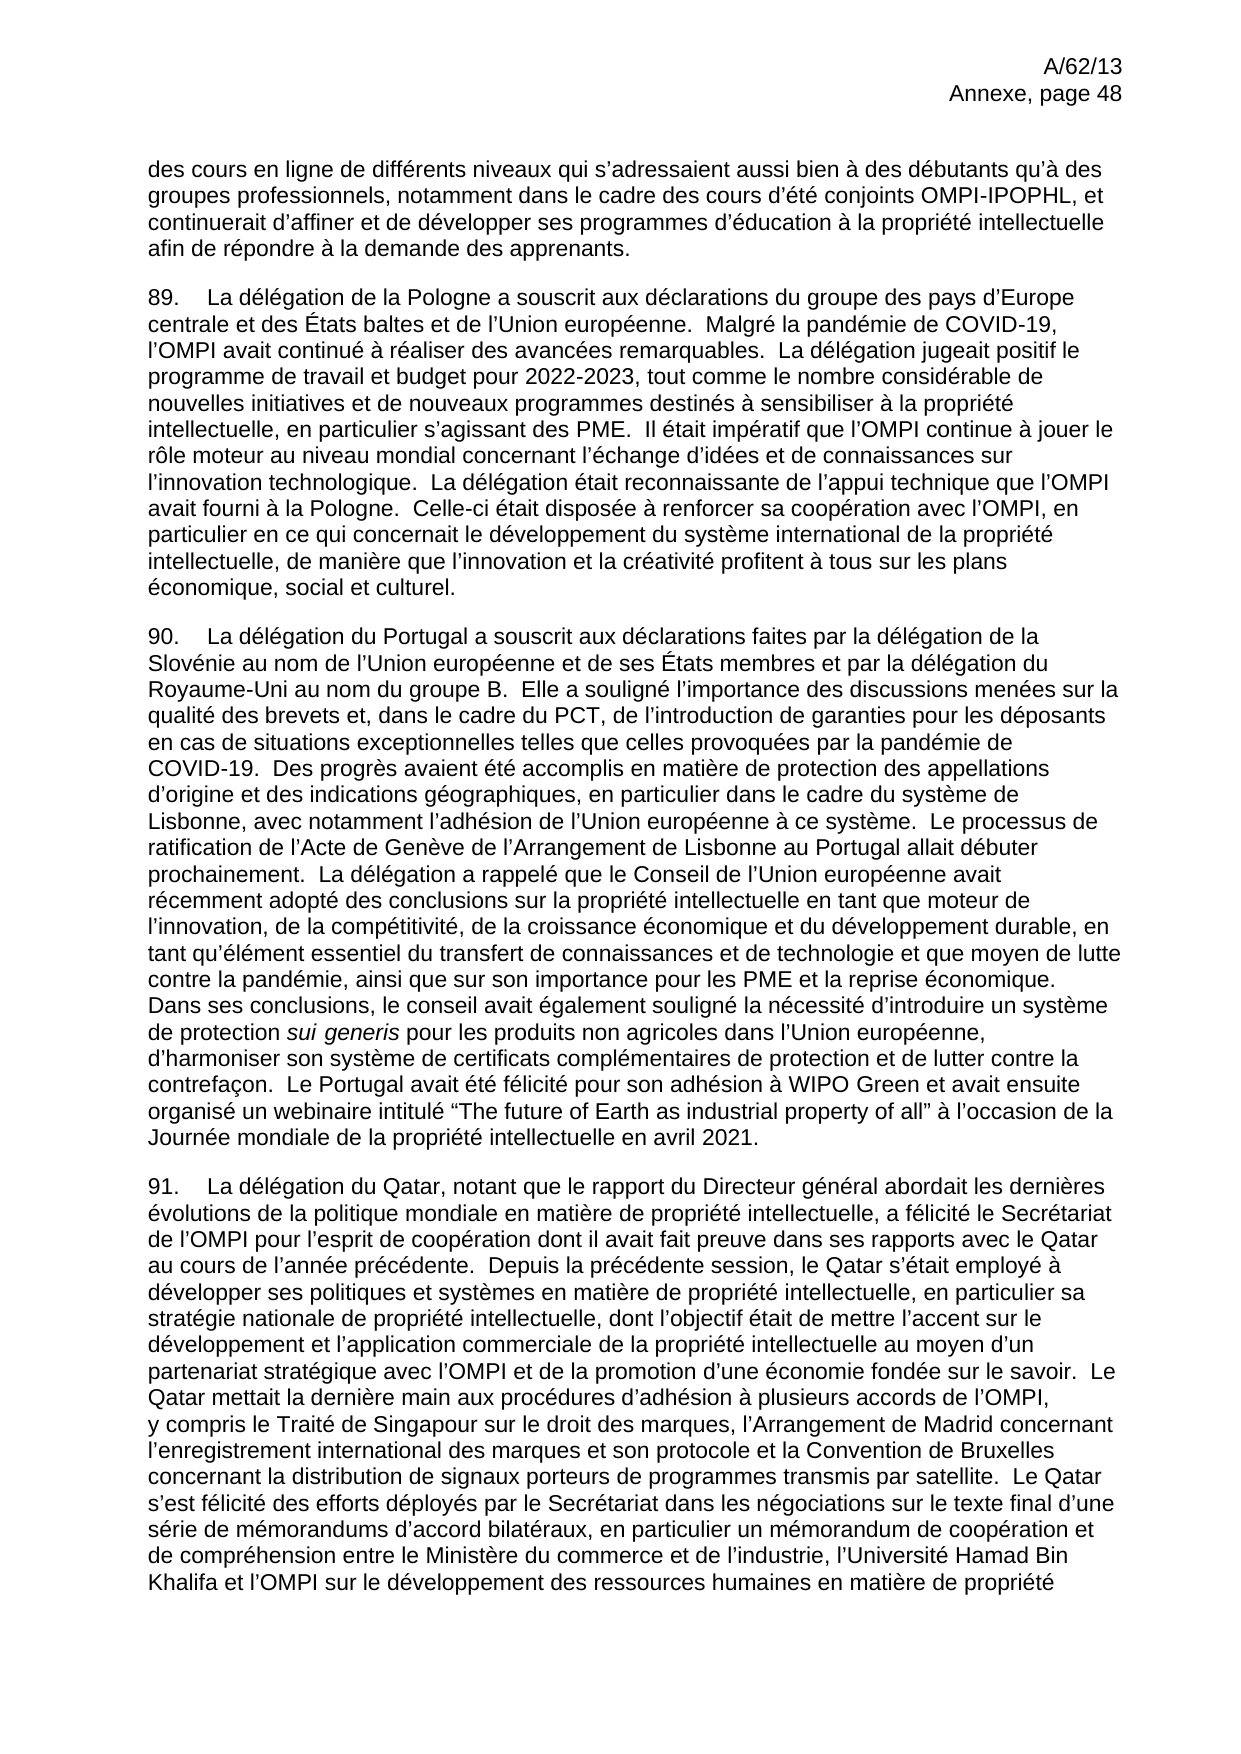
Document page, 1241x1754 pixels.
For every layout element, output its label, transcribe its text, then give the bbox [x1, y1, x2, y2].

text La délégation du Portugal a souscrit aux déclarations faites par la délégation de la Slovénie au nom de l’Union européenne et de ses États membres et par la délégation du Royaume-Uni au nom du groupe B. Elle a souligné l’importance des discussions menées sur la qualité des brevets et, dans le cadre du PCT, de l’introduction de garanties pour les déposants en cas de situations exceptionnelles telles que celles provoquées par la pandémie de COVID-19. Des progrès avaient été accomplis en matière de protection des appellations d’origine et des indications géographiques, en particulier dans le cadre du système de Lisbonne, avec notamment l’adhésion de l’Union européenne à ce système. Le processus de ratification de l’Acte de Genève de l’Arrangement de Lisbonne au Portugal allait débuter prochainement. La délégation a rappelé que le Conseil de l’Union européenne avait récemment adopté des conclusions sur la propriété intellectuelle en tant que moteur de l’innovation, de la compétitivité, de la croissance économique et du développement durable, en tant qu’élément essentiel du transfert de connaissances et de technologie et que moyen de lutte contre la pandémie, ainsi que sur son importance pour les PME et la reprise économique. Dans ses conclusions, le conseil avait également souligné la nécessité d’introduire un système de protection sui generis pour les produits non agricoles dans l’Union européenne, d’harmoniser son système de certificats complémentaires de protection et de lutter contre la contrefaçon. Le Portugal avait été félicité pour son adhésion à WIPO Green et avait ensuite organisé un webinaire intitulé “The future of Earth as industrial property of all” à l’occasion de la Journée mondiale de la propriété intellectuelle en avril 2021. [148, 623, 1122, 1150]
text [148, 1173, 1122, 1595]
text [148, 156, 1122, 261]
text La délégation de la Pologne a souscrit aux déclarations du groupe des pays d’Europe centrale et des États baltes et de l’Union européenne. Malgré la pandémie de COVID-19, l’OMPI avait continué à réaliser des avancées remarquables. La délégation jugeait positif le programme de travail et budget pour 2022-2023, tout comme le nombre considérable de nouvelles initiatives et de nouveaux programmes destinés à sensibiliser à la propriété intellectuelle, en particulier s’agissant des PME. Il était impératif que l’OMPI continue à jouer le rôle moteur au niveau mondial concernant l’échange d’idées et de connaissances sur l’innovation technologique. La délégation était reconnaissante de l’appui technique que l’OMPI avait fourni à la Pologne. Celle-ci était disposée à renforcer sa coopération avec l’OMPI, en particulier en ce qui concernait le développement du système international de la propriété intellectuelle, de manière que l’innovation et la créativité profitent à tous sur les plans économique, social et culturel. [148, 284, 1122, 600]
